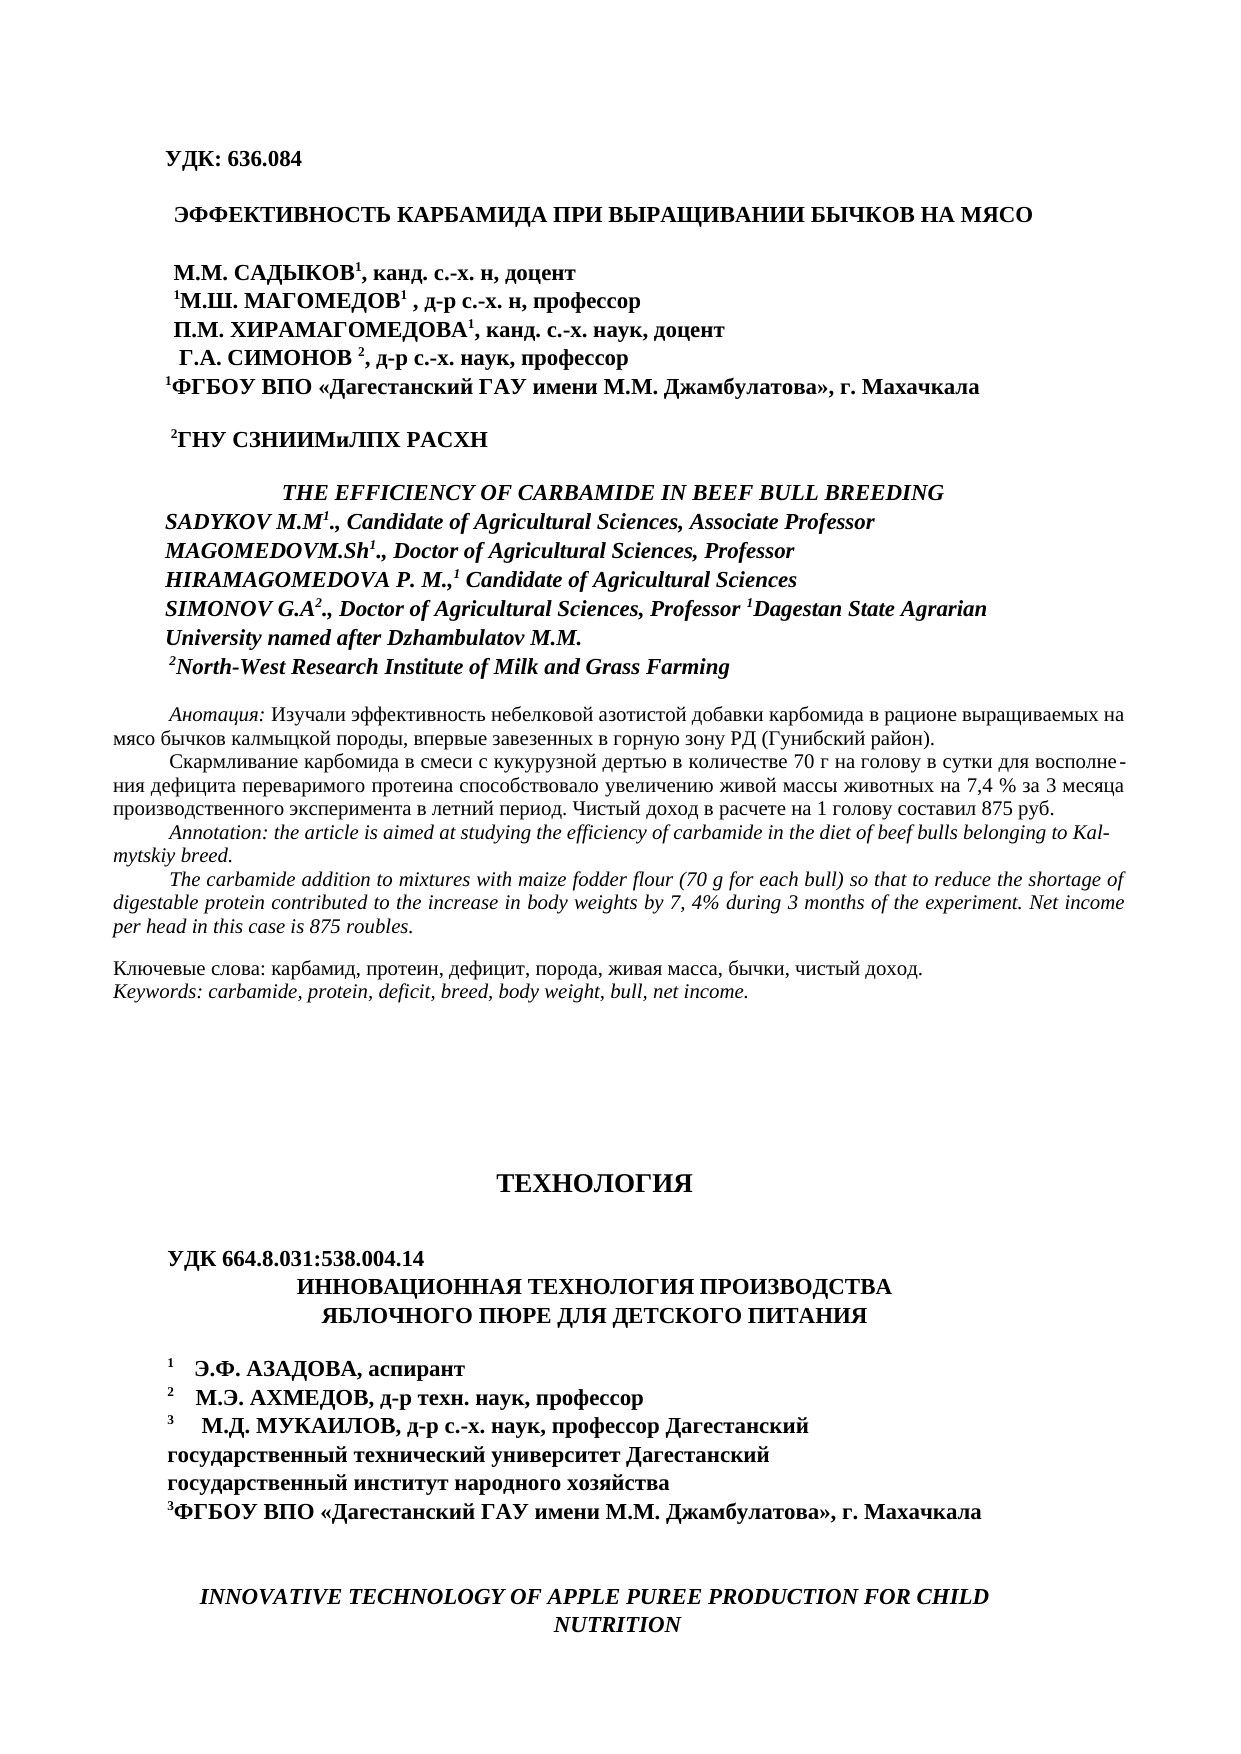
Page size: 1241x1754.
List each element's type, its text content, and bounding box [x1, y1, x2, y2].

text ИННОВАЦИОННАЯ ТЕХНОЛОГИЯ ПРОИЗВОДСТВА ЯБЛОЧНОГО ПЮРЕ ДЛЯ ДЕТСКОГО ПИТАНИЯ [113, 1272, 1076, 1329]
text 2North-West Research Institute of Milk and Grass Farming [113, 651, 1126, 680]
text The carbamide addition to mixtures with maize fodder flour (70 g for each bull) so that to reduce the shortage of digestable protein contributed to the increase in body weights by 7, 4% during 3 months of the experiment. Net income per head in this case is 875 roubles. [113, 867, 1126, 938]
text ЭФФЕКТИВНОСТЬ КАРБАМИДА ПРИ ВЫРАЩИВАНИИ БЫЧКОВ НА МЯСО [165, 200, 1126, 228]
text ТЕХНОЛОГИЯ [113, 1171, 1076, 1198]
text Annotation: the article is aimed at studying the efficiency of carbamide in the diet of beef bulls belonging to Kal- mytskiy breed. [113, 820, 1126, 867]
text М.М. САДЫКОВ1, канд. с.-х. н, доцент [165, 257, 1126, 286]
text INNOVATIVE TECHNOLOGY OF APPLE PUREE PRODUCTION FOR CHILD [113, 1581, 1076, 1610]
text УДК 664.8.031:538.004.14 [113, 1243, 1126, 1272]
text 1М.Ш. МАГОМЕДОВ1 , д-р с.-х. н, профессор [165, 286, 1126, 314]
text УДК: 636.084 [113, 148, 1126, 171]
list М.Д. МУКАИЛОВ, д-р с.-х. наук, профессор Дагестанский государственный технический университет Дагестанский государственный институт народного хозяйства [167, 1411, 886, 1496]
list Э.Ф. АЗАДОВА, аспирант [113, 1354, 1126, 1382]
text SIMONOV G.A2., Doctor of Agricultural Sciences, Professor 1Dagestan State Agrarian University named after Dzhambulatov M.M. [165, 593, 1055, 651]
list М.Э. АХМЕДОВ, д-р техн. наук, профессор [113, 1382, 1126, 1411]
text Keywords: carbamide, protein, deficit, breed, body weight, bull, net income. [113, 980, 1126, 1003]
text 3ФГБОУ ВПО «Дагестанский ГАУ имени М.М. Джамбулатова», г. Махачкала [113, 1496, 1126, 1525]
text NUTRITION [113, 1610, 1122, 1638]
text 2ГНУ СЗНИИМиЛПХ РАСХН [165, 424, 1055, 453]
text Анотация: Изучали эффективность небелковой азотистой добавки карбомида в рационе выращиваемых на мясо бычков калмыцкой породы, впервые завезенных в горную зону РД (Гунибский район). [113, 703, 1126, 750]
text HIRAMAGOMEDOVA P. M.,1 Candidate of Agricultural Sciences [165, 564, 1055, 593]
text Г.А. СИМОНОВ 2, д-р с.-х. наук, профессор [165, 343, 1126, 371]
text Скармливание карбомида в смеси с кукурузной дертью в количестве 70 г на голову в сутки для восполнения дефицита переваримого протеина способствовало увеличению живой массы животных на 7,4 % за 3 месяца производственного эксперимента в летний период. Чистый доход в расчете на 1 голову составил 875 руб. [113, 750, 1126, 820]
text Ключевые слова: карбамид, протеин, дефицит, порода, живая масса, бычки, чистый доход. [113, 959, 1126, 980]
text П.М. ХИРАМАГОМЕДОВА1, канд. с.-х. наук, доцент [165, 314, 1126, 343]
text MAGOMEDOVM.Sh1., Doctor of Agricultural Sciences, Professor [165, 535, 1055, 564]
text THE EFFICIENCY OF CARBAMIDE IN BEEF BULL BREEDING SADYKOV M.M1., Candidate of Agricultural Sciences, Associate Professor [165, 477, 1055, 535]
text 1ФГБОУ ВПО «Дагестанский ГАУ имени М.М. Джамбулатова», г. Махачкала [165, 371, 1055, 400]
